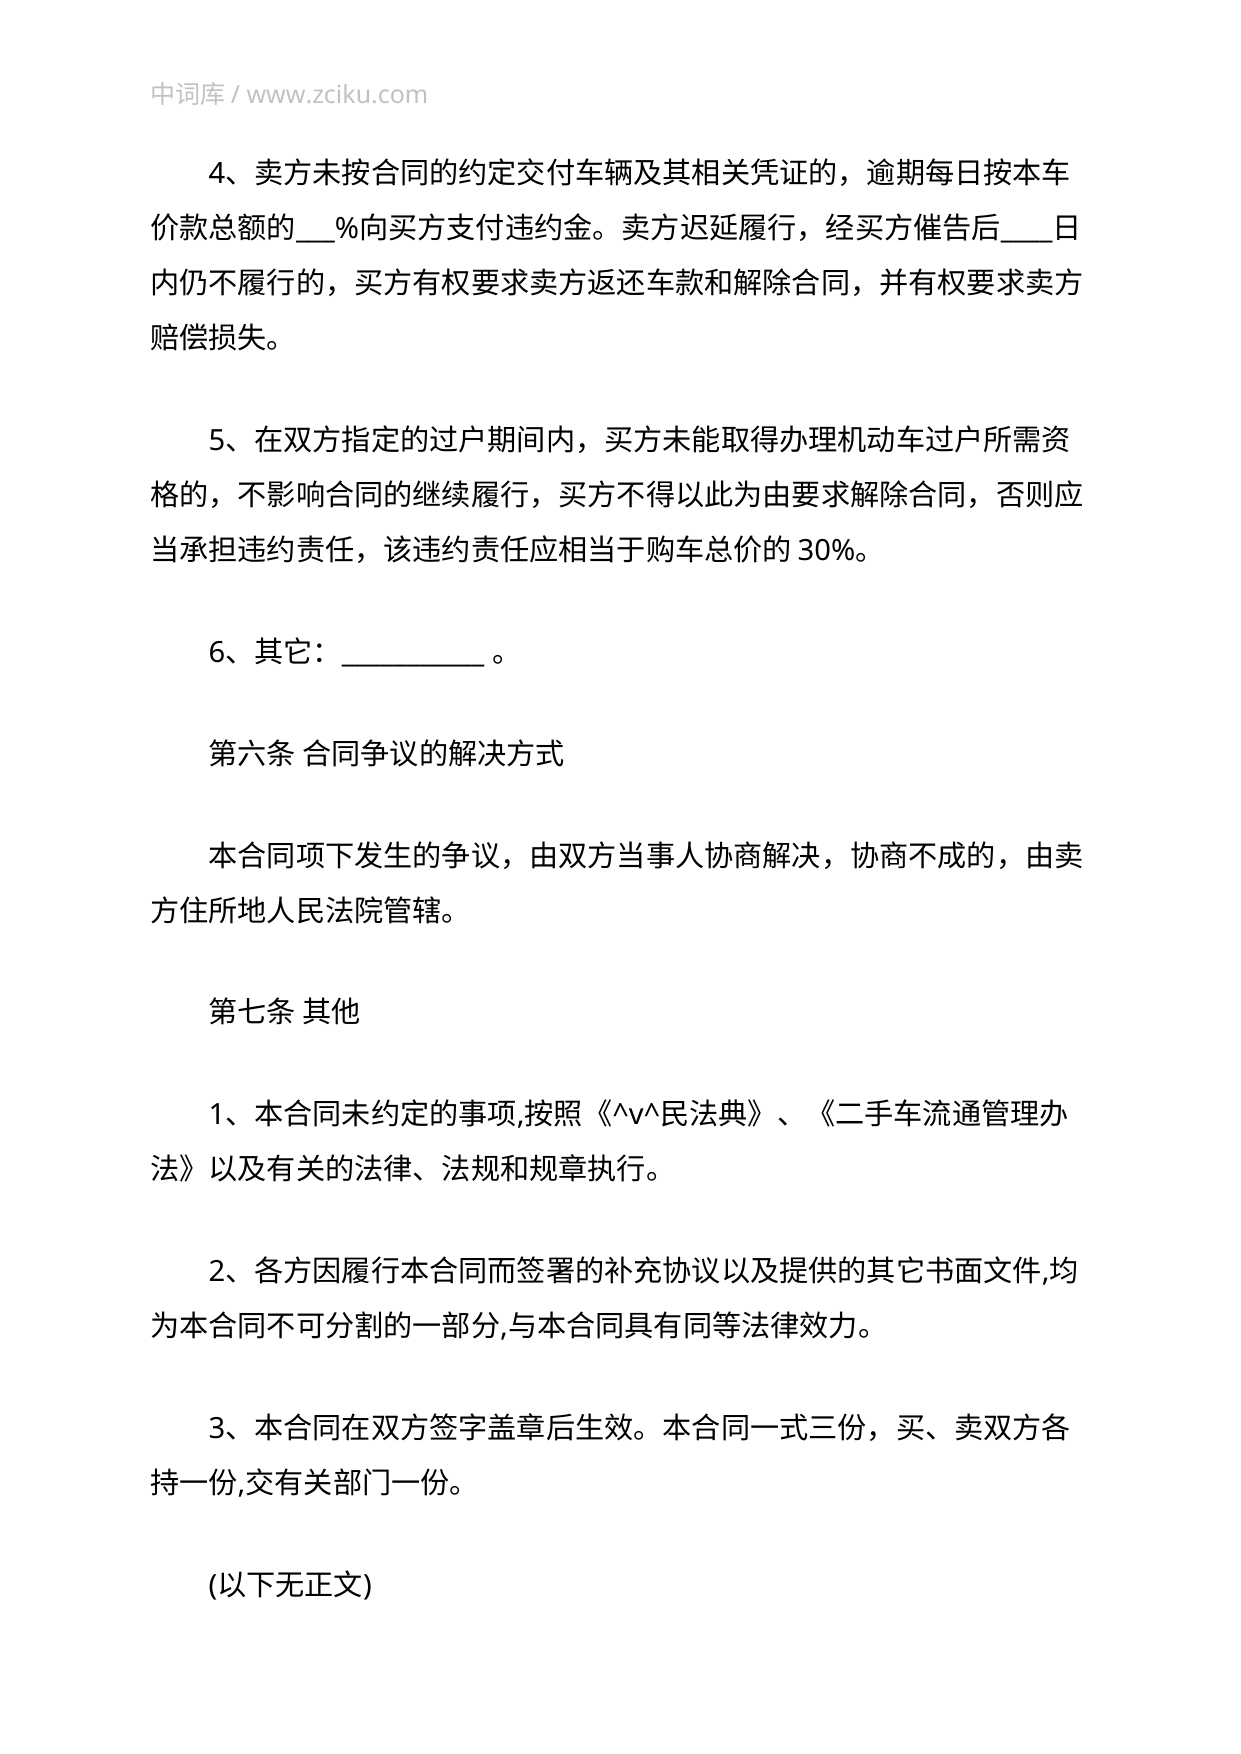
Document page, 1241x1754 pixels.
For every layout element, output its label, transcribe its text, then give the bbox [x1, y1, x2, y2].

text (以下无正文) [150, 1561, 1090, 1604]
text 第六条 合同争议的解决方式 [150, 731, 1090, 773]
text 2、各方因履行本合同而签署的补充协议以及提供的其它书面文件,均为本合同不可分割的一部分,与本合同具有同等法律效力。 [150, 1247, 1090, 1345]
text 本合同项下发生的争议，由双方当事人协商解决，协商不成的，由卖方住所地人民法院管辖。 [150, 832, 1090, 929]
text 6、其它：___________ 。 [150, 628, 1090, 671]
text 3、本合同在双方签字盖章后生效。本合同一式三份，买、卖双方各持一份,交有关部门一份。 [150, 1404, 1090, 1502]
text 5、在双方指定的过户期间内，买方未能取得办理机动车过户所需资格的，不影响合同的继续履行，买方不得以此为由要求解除合同，否则应当承担违约责任，该违约责任应相当于购车总价的30%。 [150, 417, 1090, 569]
text 1、本合同未约定的事项,按照《^v^民法典》、《二手车流通管理办法》以及有关的法律、法规和规章执行。 [150, 1091, 1090, 1188]
text 4、卖方未按合同的约定交付车辆及其相关凭证的，逾期每日按本车价款总额的___%向买方支付违约金。卖方迟延履行，经买方催告后____日内仍不履行的，买方有权要求卖方返还车款和解除合同，并有权要求卖方赔偿损失。 [150, 150, 1090, 357]
text 第七条 其他 [150, 989, 1090, 1031]
